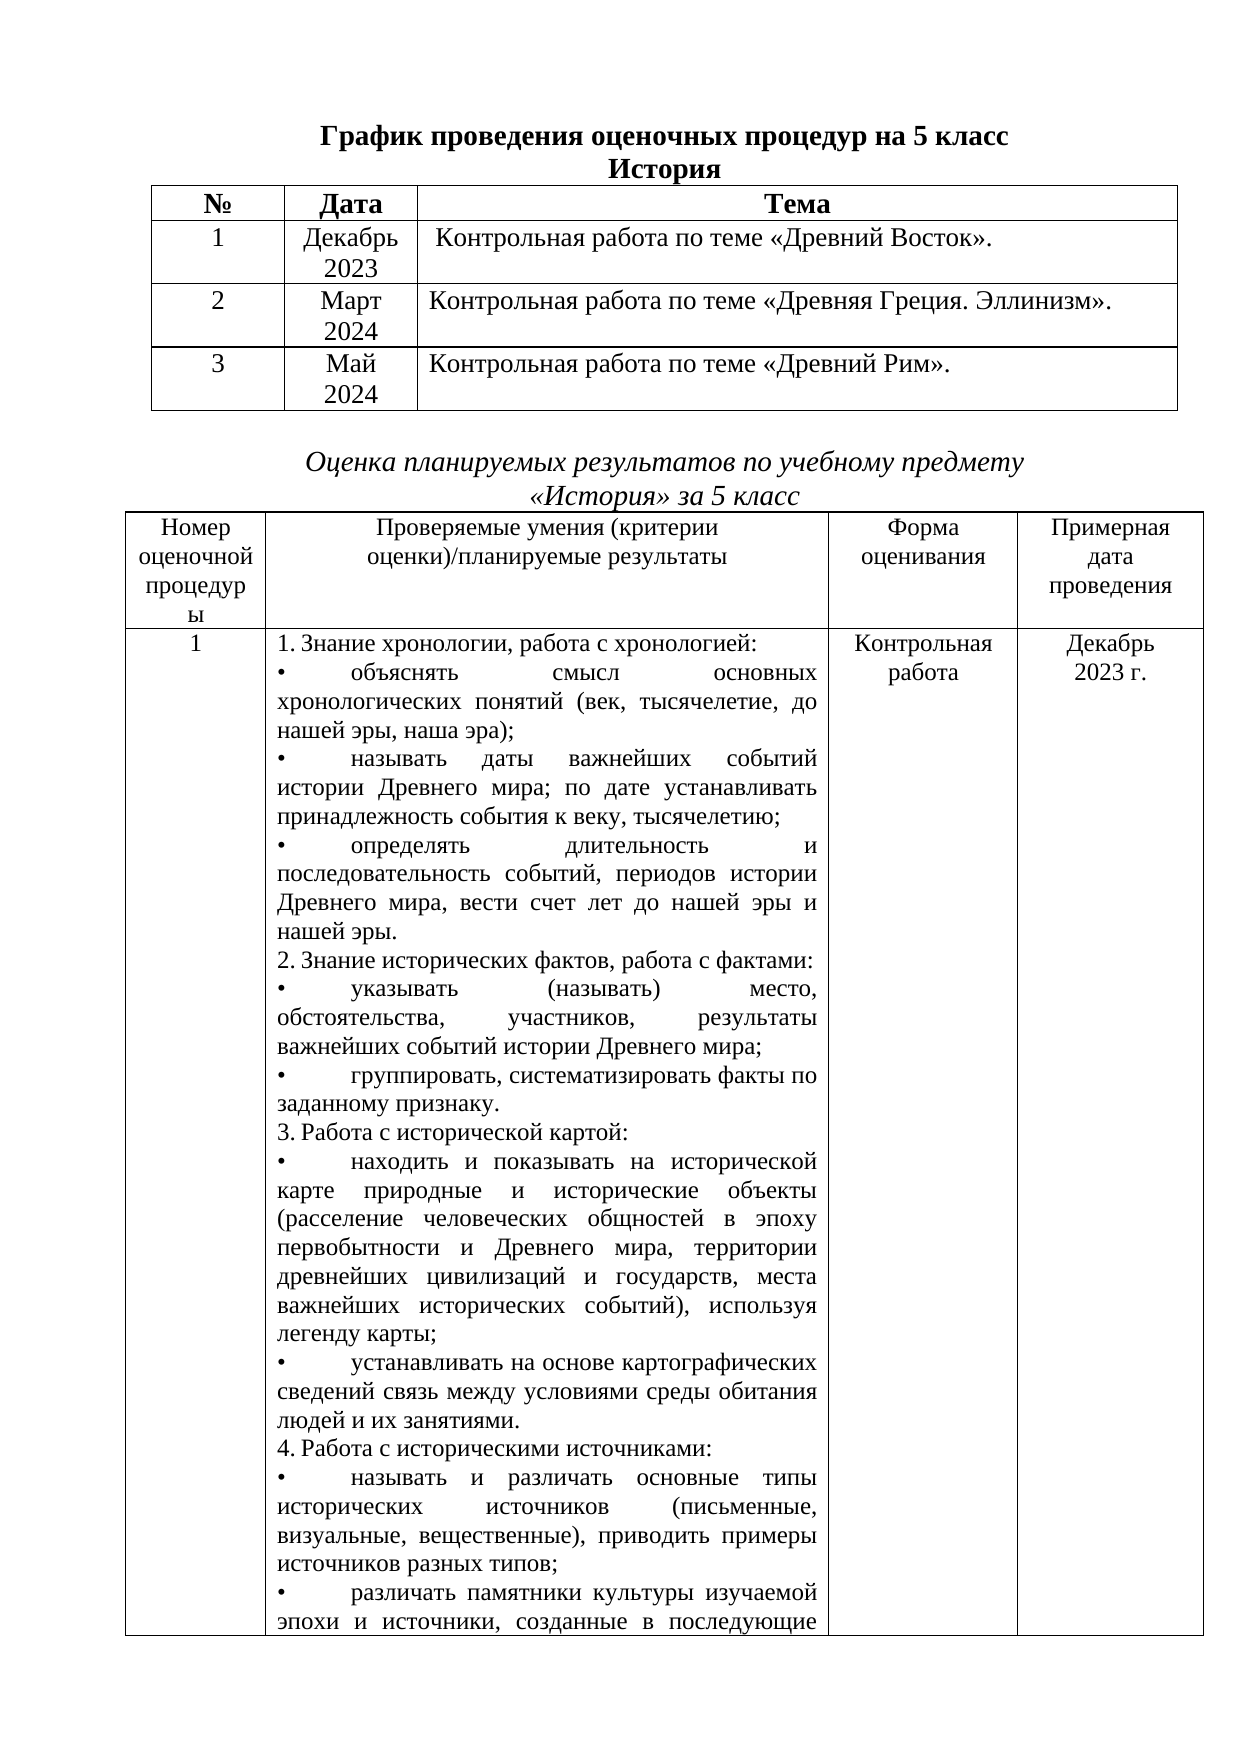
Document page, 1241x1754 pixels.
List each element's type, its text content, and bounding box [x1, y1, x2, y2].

table_cell Контрольная работа по теме «Древний Рим». [418, 348, 1177, 410]
table_header Номер оценочной процедуры [126, 513, 265, 627]
text Оценка планируемых результатов по учебному предмету [177, 444, 1152, 478]
table_cell 1 [126, 629, 265, 1635]
table_cell Май 2024 [285, 348, 417, 410]
table_cell Контрольная работа по теме «Древняя Греция. Эллинизм». [418, 284, 1177, 346]
table_cell Декабрь 2023 г. [1018, 629, 1203, 1635]
text История [177, 152, 1152, 185]
text График проведения оценочных процедур на 5 класс [177, 118, 1152, 152]
table_cell Декабрь 2023 [285, 221, 417, 283]
table_header Дата [285, 186, 417, 220]
table_header Проверяемые умения (критерии оценки)/планируемые результаты [266, 513, 828, 627]
table_cell Март 2024 [285, 284, 417, 346]
table_header Примерная дата проведения [1018, 513, 1203, 627]
table_header № [152, 186, 284, 220]
table_header Тема [418, 186, 1177, 220]
table_header Форма оценивания [829, 513, 1017, 627]
table_cell Контрольная работа по теме «Древний Восток». [418, 221, 1177, 283]
text «История» за 5 класс [177, 478, 1152, 511]
table_cell Контрольная работа [829, 629, 1017, 1635]
table_cell 3 [152, 348, 284, 410]
table_cell 2 [152, 284, 284, 346]
table_cell 1 [152, 221, 284, 283]
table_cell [266, 629, 828, 1635]
